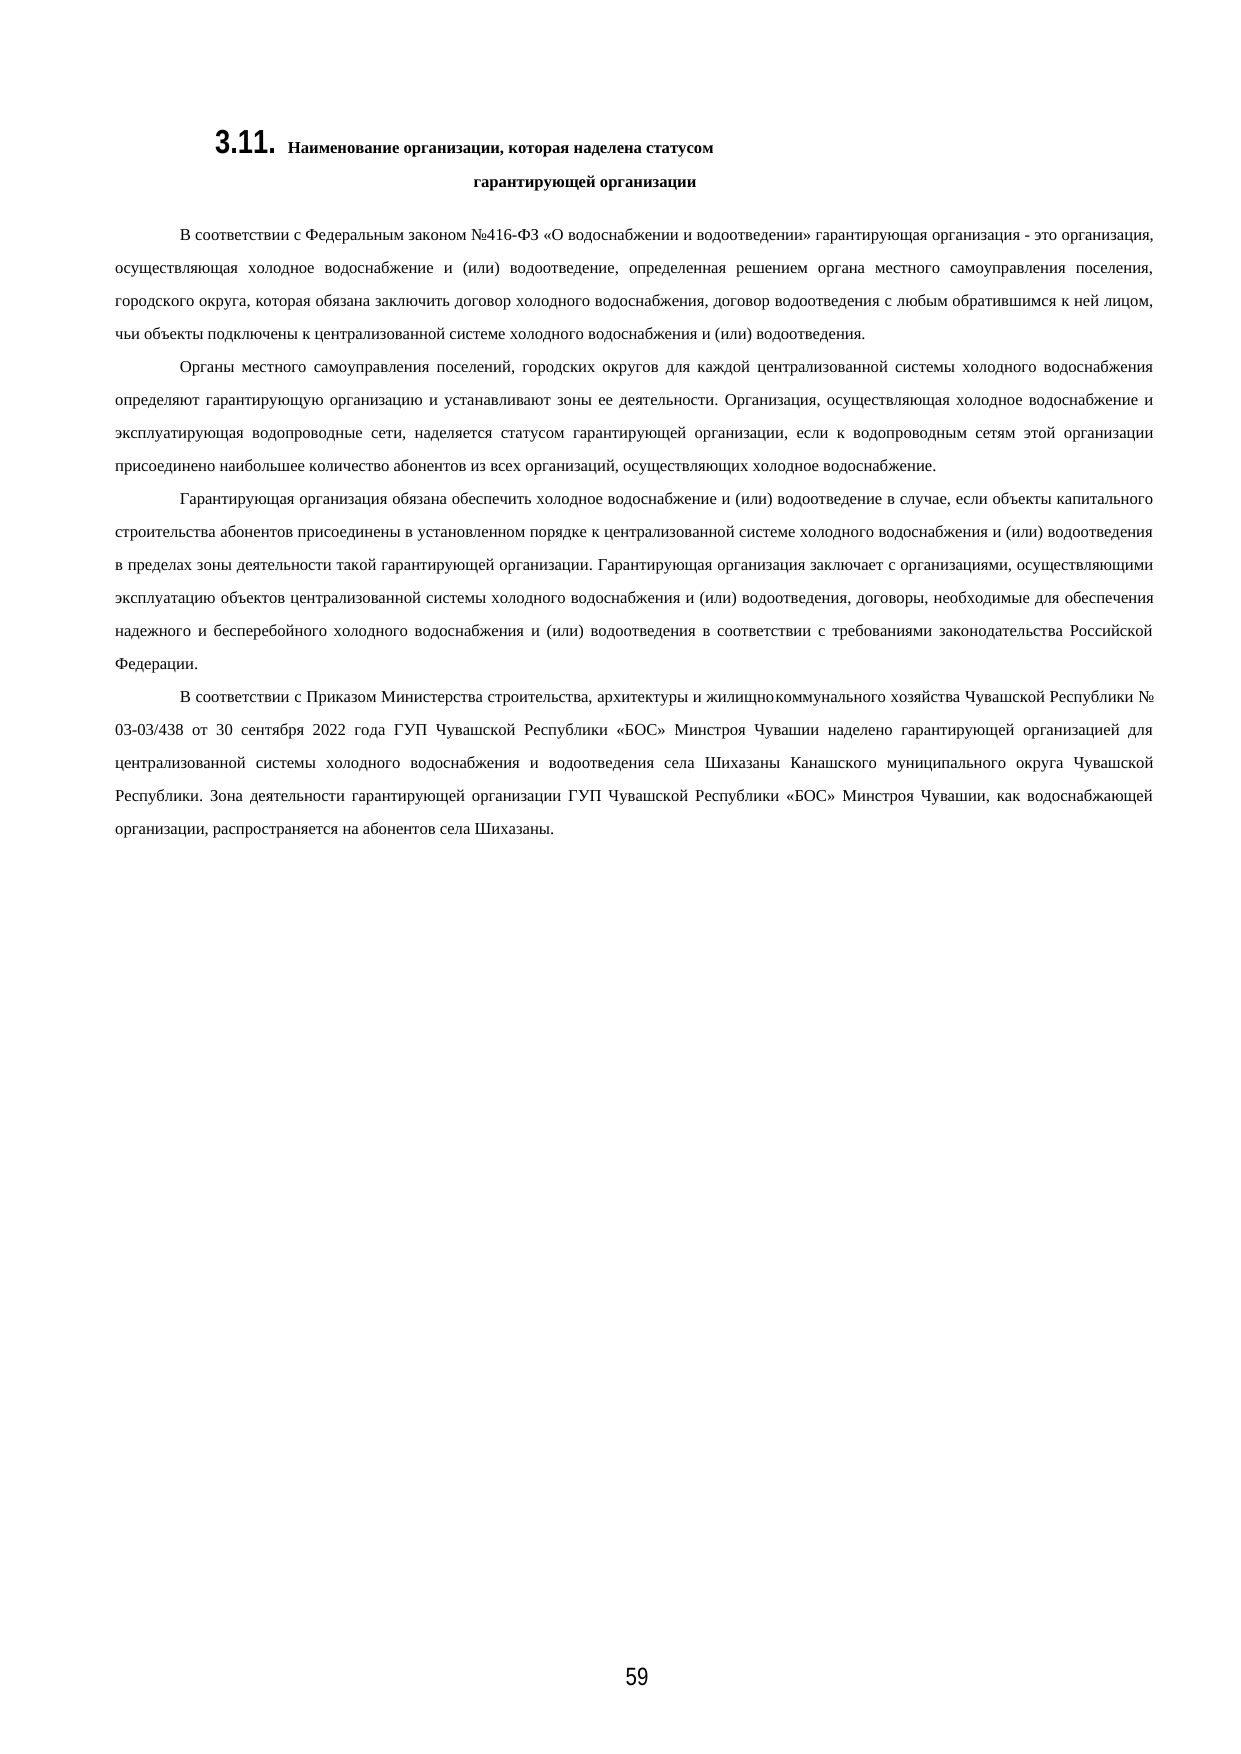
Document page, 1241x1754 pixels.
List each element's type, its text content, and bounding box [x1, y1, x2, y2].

text Органы местного самоуправления поселений, городских округов для каждой централизованной системы холодного водоснабжения определяют гарантирующую организацию и устанавливают зоны ее деятельности. Организация, осуществляющая холодное водоснабжение и эксплуатирующая водопроводные сети, наделяется статусом гарантирующей организации, если к водопроводным сетям этой организации присоединено наибольшее количество абонентов из всех организаций, осуществляющих холодное водоснабжение. [115, 346, 1155, 478]
text В соответствии с Федеральным законом №416-ФЗ «О водоснабжении и водоотведении» гарантирующая организация - это организация, осуществляющая холодное водоснабжение и (или) водоотведение, определенная решением органа местного самоуправления поселения, городского округа, которая обязана заключить договор холодного водоснабжения, договор водоотведения с любым обратившимся к ней лицом, чьи объекты подключены к централизованной системе холодного водоснабжения и (или) водоотведения. [115, 214, 1155, 346]
text гарантирующей организации [473, 160, 1155, 194]
list Наименование организации, которая наделена статусом [215, 127, 1155, 160]
text Гарантирующая организация обязана обеспечить холодное водоснабжение и (или) водоотведение в случае, если объекты капитального строительства абонентов присоединены в установленном порядке к централизованной системе холодного водоснабжения и (или) водоотведения в пределах зоны деятельности такой гарантирующей организации. Гарантирующая организация заключает с организациями, осуществляющими эксплуатацию объектов централизованной системы холодного водоснабжения и (или) водоотведения, договоры, необходимые для обеспечения надежного и бесперебойного холодного водоснабжения и (или) водоотведения в соответствии с требованиями законодательства Российской Федерации. [115, 478, 1155, 676]
text В соответствии с Приказом Министерства строительства, архитектуры и жилищнокоммунального хозяйства Чувашской Республики № 03-03/438 от 30 сентября 2022 года ГУП Чувашской Республики «БОС» Минстроя Чувашии наделено гарантирующей организацией для централизованной системы холодного водоснабжения и водоотведения села Шихазаны Канашского муниципального округа Чувашской Республики. Зона деятельности гарантирующей организации ГУП Чувашской Республики «БОС» Минстроя Чувашии, как водоснабжающей организации, распространяется на абонентов села Шихазаны. [115, 676, 1155, 841]
